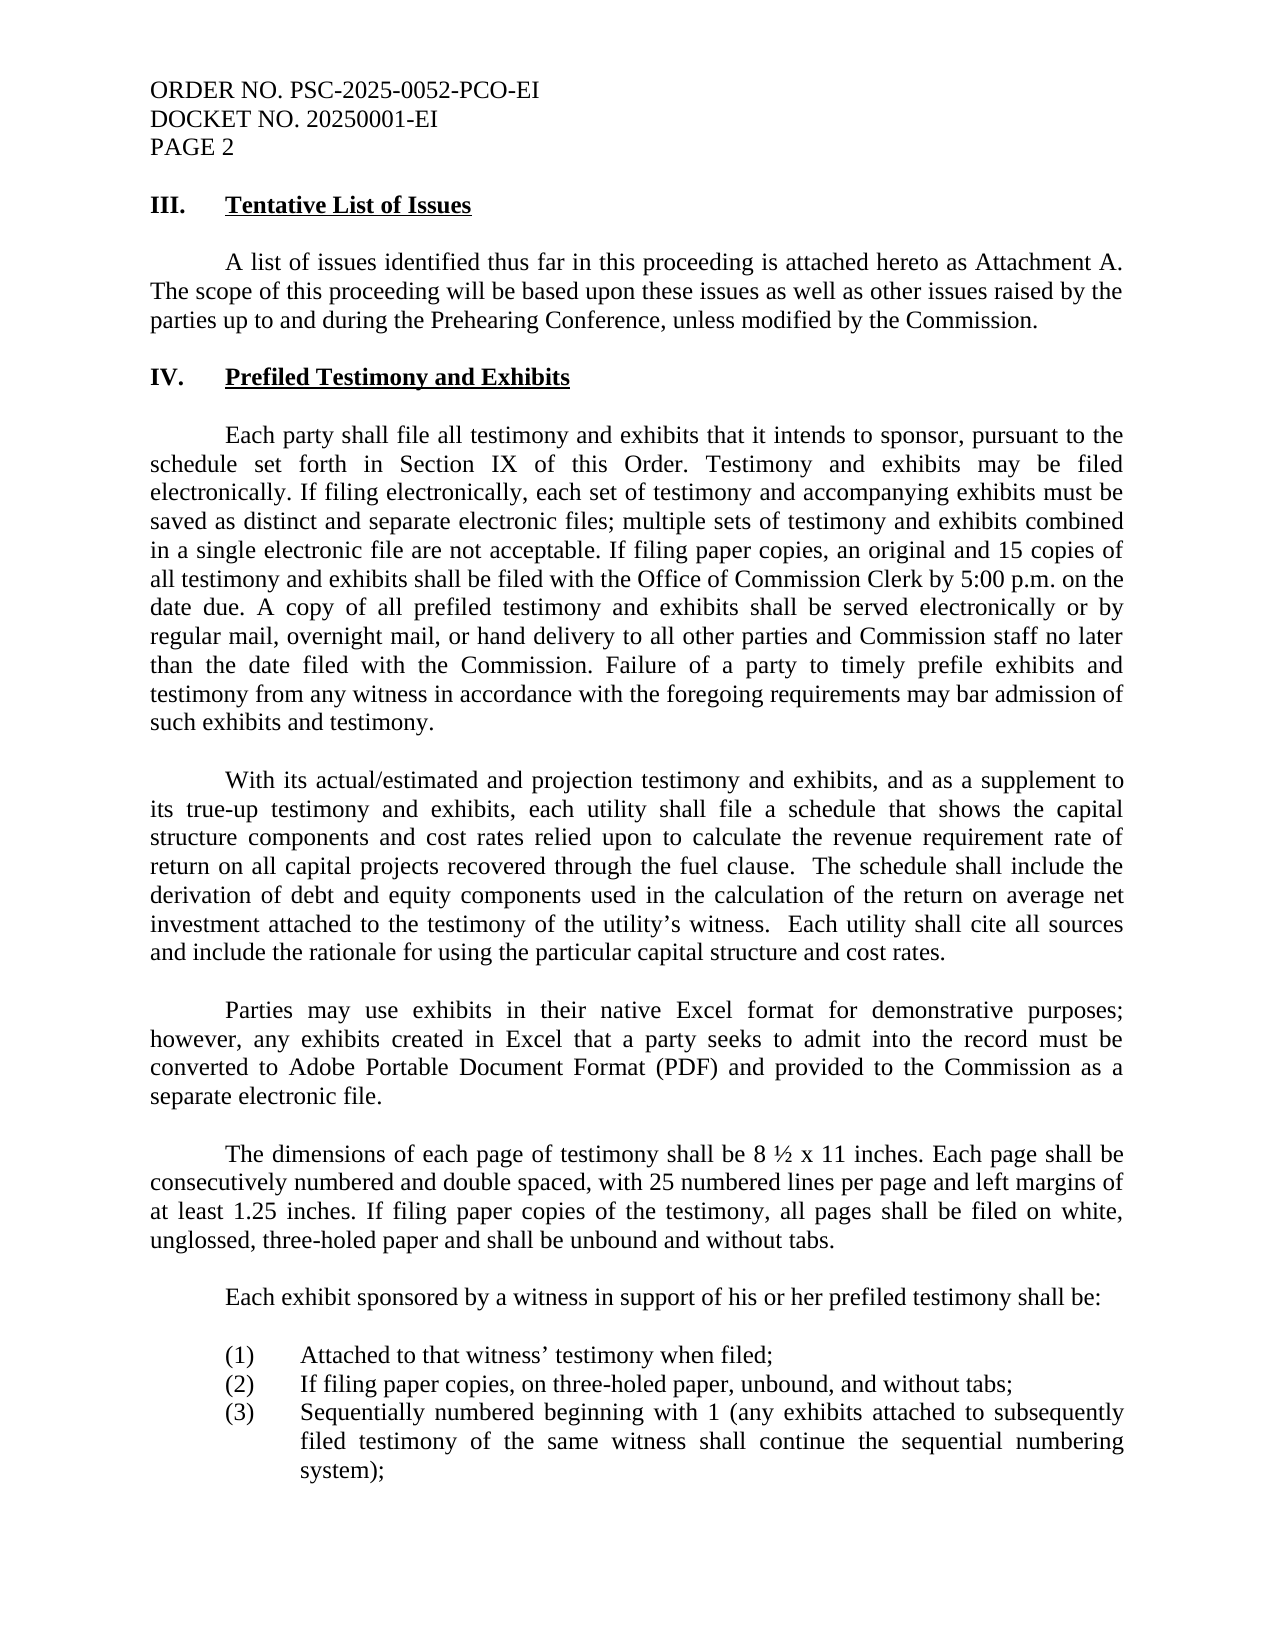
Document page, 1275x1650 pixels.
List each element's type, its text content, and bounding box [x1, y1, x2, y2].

text III. Tentative List of Issues [150, 190, 1125, 219]
list With its actual/estimated and projection testimony and exhibits, and as a supplement to its true-up testimony and exhibits, each utility shall file a schedule that shows the capital structure components and cost rates relied upon to calculate the revenue requirement rate of return on all capital projects recovered through the fuel clause. The schedule shall include the derivation of debt and equity components used in the calculation of the return on average net investment attached to the testimony of the utility’s witness. Each utility shall cite all sources and include the rationale for using the particular capital structure and cost rates. [150, 765, 1125, 966]
text Each exhibit sponsored by a witness in support of his or her prefiled testimony shall be: [150, 1282, 1125, 1311]
text IV. Prefiled Testimony and Exhibits [150, 362, 1125, 391]
list Sequentially numbered beginning with 1 (any exhibits attached to subsequently filed testimony of the same witness shall continue the sequential numbering system); [225, 1397, 1125, 1484]
list The dimensions of each page of testimony shall be 8 ½ x 11 inches. Each page shall be consecutively numbered and double spaced, with 25 numbered lines per page and left margins of at least 1.25 inches. If filing paper copies of the testimony, all pages shall be filed on white, unglossed, three-holed paper and shall be unbound and without tabs. [150, 1139, 1125, 1254]
list Parties may use exhibits in their native Excel format for demonstrative purposes; however, any exhibits created in Excel that a party seeks to admit into the record must be converted to Adobe Portable Document Format (PDF) and provided to the Commission as a separate electronic file. [150, 995, 1125, 1110]
list Attached to that witness’ testimony when filed; [225, 1340, 1125, 1369]
list A list of issues identified thus far in this proceeding is attached hereto as Attachment A. The scope of this proceeding will be based upon these issues as well as other issues raised by the parties up to and during the Prehearing Conference, unless modified by the Commission. [150, 247, 1125, 334]
list Each party shall file all testimony and exhibits that it intends to sponsor, pursuant to the schedule set forth in Section IX of this Order. Testimony and exhibits may be filed electronically. If filing electronically, each set of testimony and accompanying exhibits must be saved as distinct and separate electronic files; multiple sets of testimony and exhibits combined in a single electronic file are not acceptable. If filing paper copies, an original and 15 copies of all testimony and exhibits shall be filed with the Office of Commission Clerk by 5:00 p.m. on the date due. A copy of all prefiled testimony and exhibits shall be served electronically or by regular mail, overnight mail, or hand delivery to all other parties and Commission staff no later than the date filed with the Commission. Failure of a party to timely prefile exhibits and testimony from any witness in accordance with the foregoing requirements may bar admission of such exhibits and testimony. [150, 420, 1125, 736]
list If filing paper copies, on three-holed paper, unbound, and without tabs; [225, 1369, 1125, 1397]
